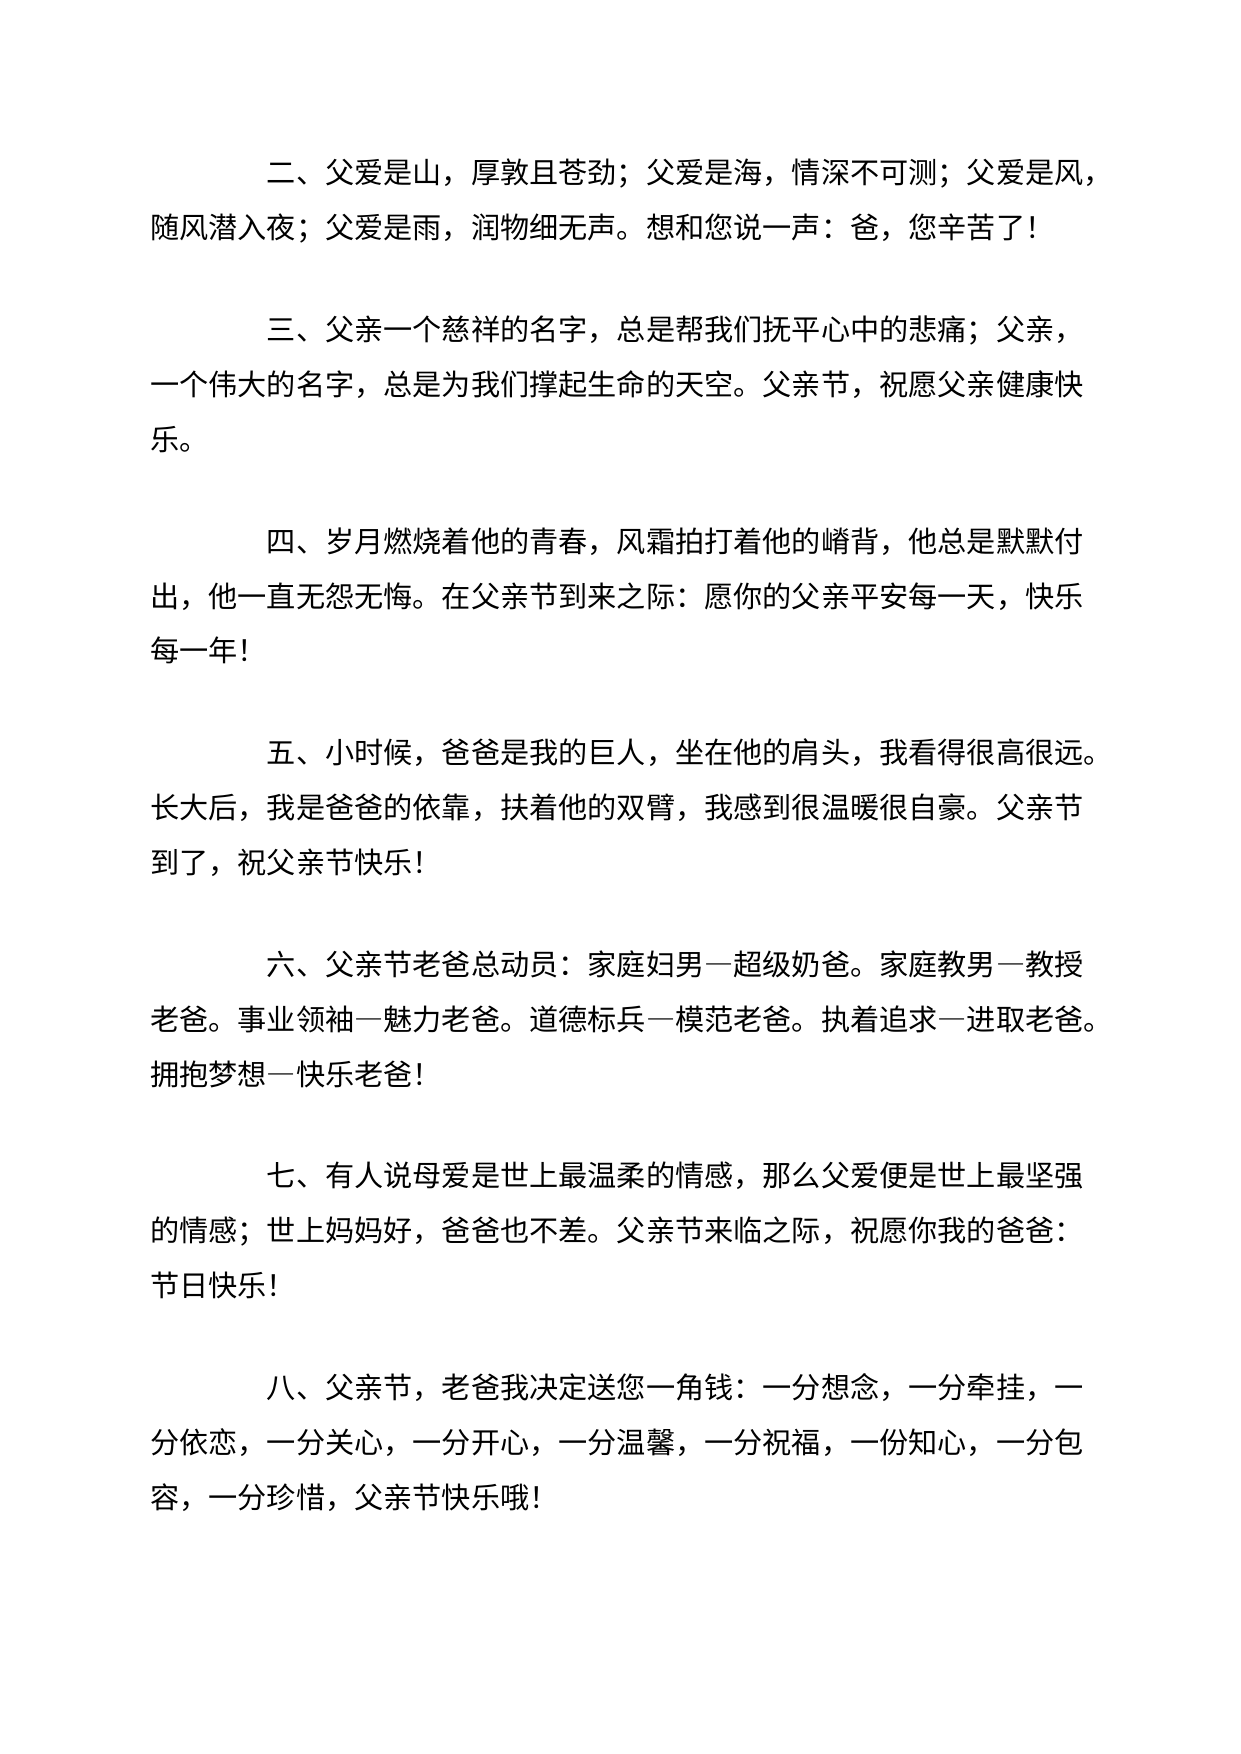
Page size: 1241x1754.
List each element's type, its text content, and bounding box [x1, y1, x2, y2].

text 八、父亲节，老爸我决定送您一角钱：一分想念，一分牵挂，一分依恋，一分关心，一分开心，一分温馨，一分祝福，一份知心，一分包容，一分珍惜，父亲节快乐哦！ [150, 1364, 1090, 1517]
text 四、岁月燃烧着他的青春，风霜拍打着他的嵴背，他总是默默付出，他一直无怨无悔。在父亲节到来之际：愿你的父亲平安每一天，快乐每一年！ [150, 518, 1090, 670]
text 五、小时候，爸爸是我的巨人，坐在他的肩头，我看得很高很远。长大后，我是爸爸的依靠，扶着他的双臂，我感到很温暖很自豪。父亲节到了，祝父亲节快乐！ [150, 730, 1090, 882]
text 六、父亲节老爸总动员：家庭妇男—超级奶爸。家庭教男—教授老爸。事业领袖—魅力老爸。道德标兵—模范老爸。执着追求—进取老爸。拥抱梦想—快乐老爸！ [150, 941, 1090, 1093]
text 三、父亲一个慈祥的名字，总是帮我们抚平心中的悲痛；父亲，一个伟大的名字，总是为我们撑起生命的天空。父亲节，祝愿父亲健康快乐。 [150, 307, 1090, 459]
text 七、有人说母爱是世上最温柔的情感，那么父爱便是世上最坚强的情感；世上妈妈好，爸爸也不差。父亲节来临之际，祝愿你我的爸爸：节日快乐！ [150, 1153, 1090, 1305]
text 二、父爱是山，厚敦且苍劲；父爱是海，情深不可测；父爱是风，随风潜入夜；父爱是雨，润物细无声。想和您说一声：爸，您辛苦了！ [150, 150, 1090, 247]
